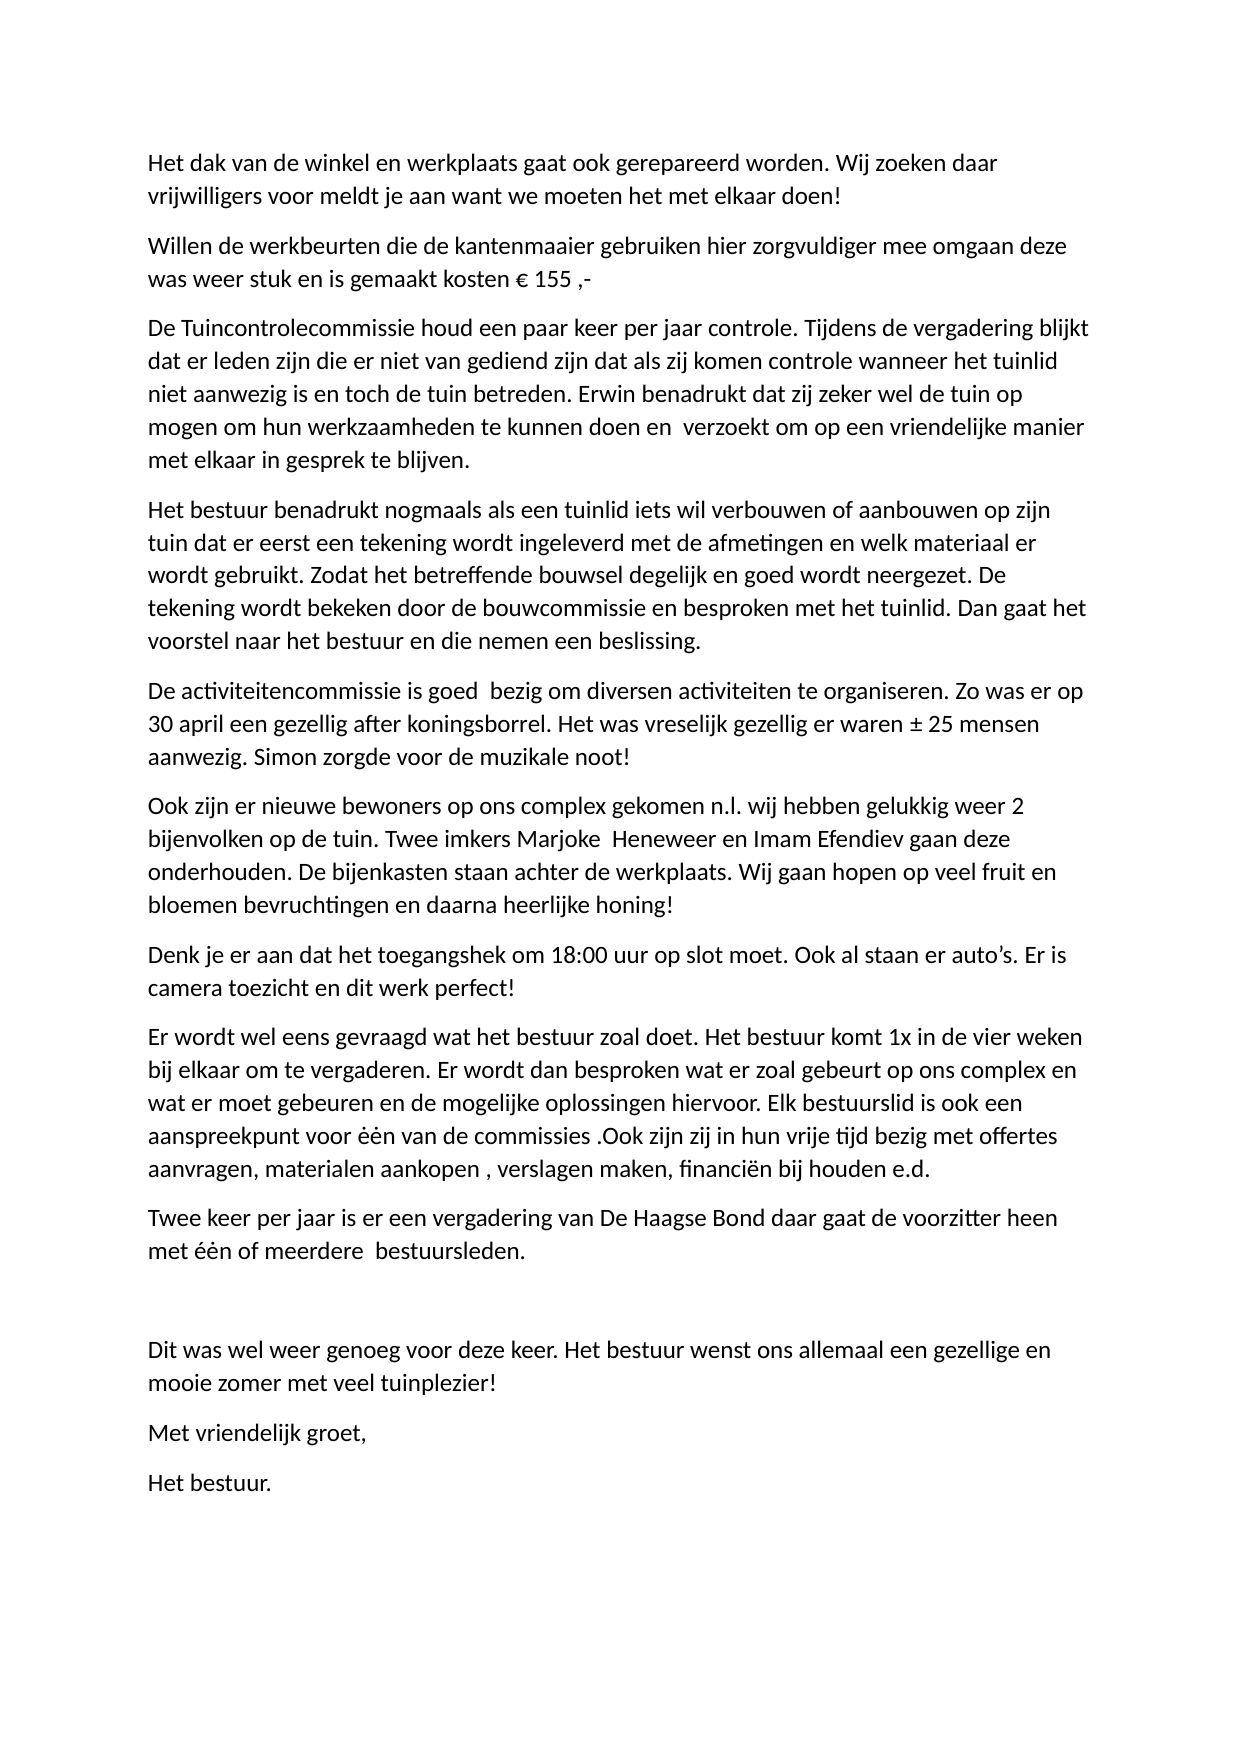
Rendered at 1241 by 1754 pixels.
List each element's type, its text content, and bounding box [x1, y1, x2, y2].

text De Tuincontrolecommissie houd een paar keer per jaar controle. Tijdens de vergadering blijkt dat er leden zijn die er niet van gediend zijn dat als zij komen controle wanneer het tuinlid niet aanwezig is en toch de tuin betreden. Erwin benadrukt dat zij zeker wel de tuin op mogen om hun werkzaamheden te kunnen doen en verzoekt om op een vriendelijke manier met elkaar in gesprek te blijven. [148, 313, 1093, 475]
text Ook zijn er nieuwe bewoners op ons complex gekomen n.l. wij hebben gelukkig weer 2 bijenvolken op de tuin. Twee imkers Marjoke Heneweer en Imam Efendiev gaan deze onderhouden. De bijenkasten staan achter de werkplaats. Wij gaan hopen op veel fruit en bloemen bevruchtingen en daarna heerlijke honing! [148, 791, 1093, 920]
text Willen de werkbeurten die de kantenmaaier gebruiken hier zorgvuldiger mee omgaan deze was weer stuk en is gemaakt kosten € 155 ,- [148, 230, 1093, 293]
text Denk je er aan dat het toegangshek om 18:00 uur op slot moet. Ook al staan er auto’s. Er is camera toezicht en dit werk perfect! [148, 939, 1093, 1002]
text Het bestuur benadrukt nogmaals als een tuinlid iets wil verbouwen of aanbouwen op zijn tuin dat er eerst een tekening wordt ingeleverd met de afmetingen en welk materiaal er wordt gebruikt. Zodat het betreffende bouwsel degelijk en goed wordt neergezet. De tekening wordt bekeken door de bouwcommissie en besproken met het tuinlid. Dan gaat het voorstel naar het bestuur en die nemen een beslissing. [148, 494, 1093, 656]
text De activiteitencommissie is goed bezig om diversen activiteiten te organiseren. Zo was er op 30 april een gezellig after koningsborrel. Het was vreselijk gezellig er waren ± 25 mensen aanwezig. Simon zorgde voor de muzikale noot! [148, 675, 1093, 771]
text Het dak van de winkel en werkplaats gaat ook gerepareerd worden. Wij zoeken daar vrijwilligers voor meldt je aan want we moeten het met elkaar doen! [148, 148, 1093, 211]
text Het bestuur. [148, 1467, 1093, 1497]
text Met vriendelijk groet, [148, 1417, 1093, 1448]
text Dit was wel weer genoeg voor deze keer. Het bestuur wenst ons allemaal een gezellige en mooie zomer met veel tuinplezier! [148, 1335, 1093, 1398]
text Twee keer per jaar is er een vergadering van De Haagse Bond daar gaat de voorzitter heen met éėn of meerdere bestuursleden. [148, 1203, 1093, 1266]
text Er wordt wel eens gevraagd wat het bestuur zoal doet. Het bestuur komt 1x in de vier weken bij elkaar om te vergaderen. Er wordt dan besproken wat er zoal gebeurt op ons complex en wat er moet gebeuren en de mogelijke oplossingen hiervoor. Elk bestuurslid is ook een aanspreekpunt voor ėėn van de commissies .Ook zijn zij in hun vrije tijd bezig met offertes aanvragen, materialen aankopen , verslagen maken, financiën bij houden e.d. [148, 1021, 1093, 1183]
